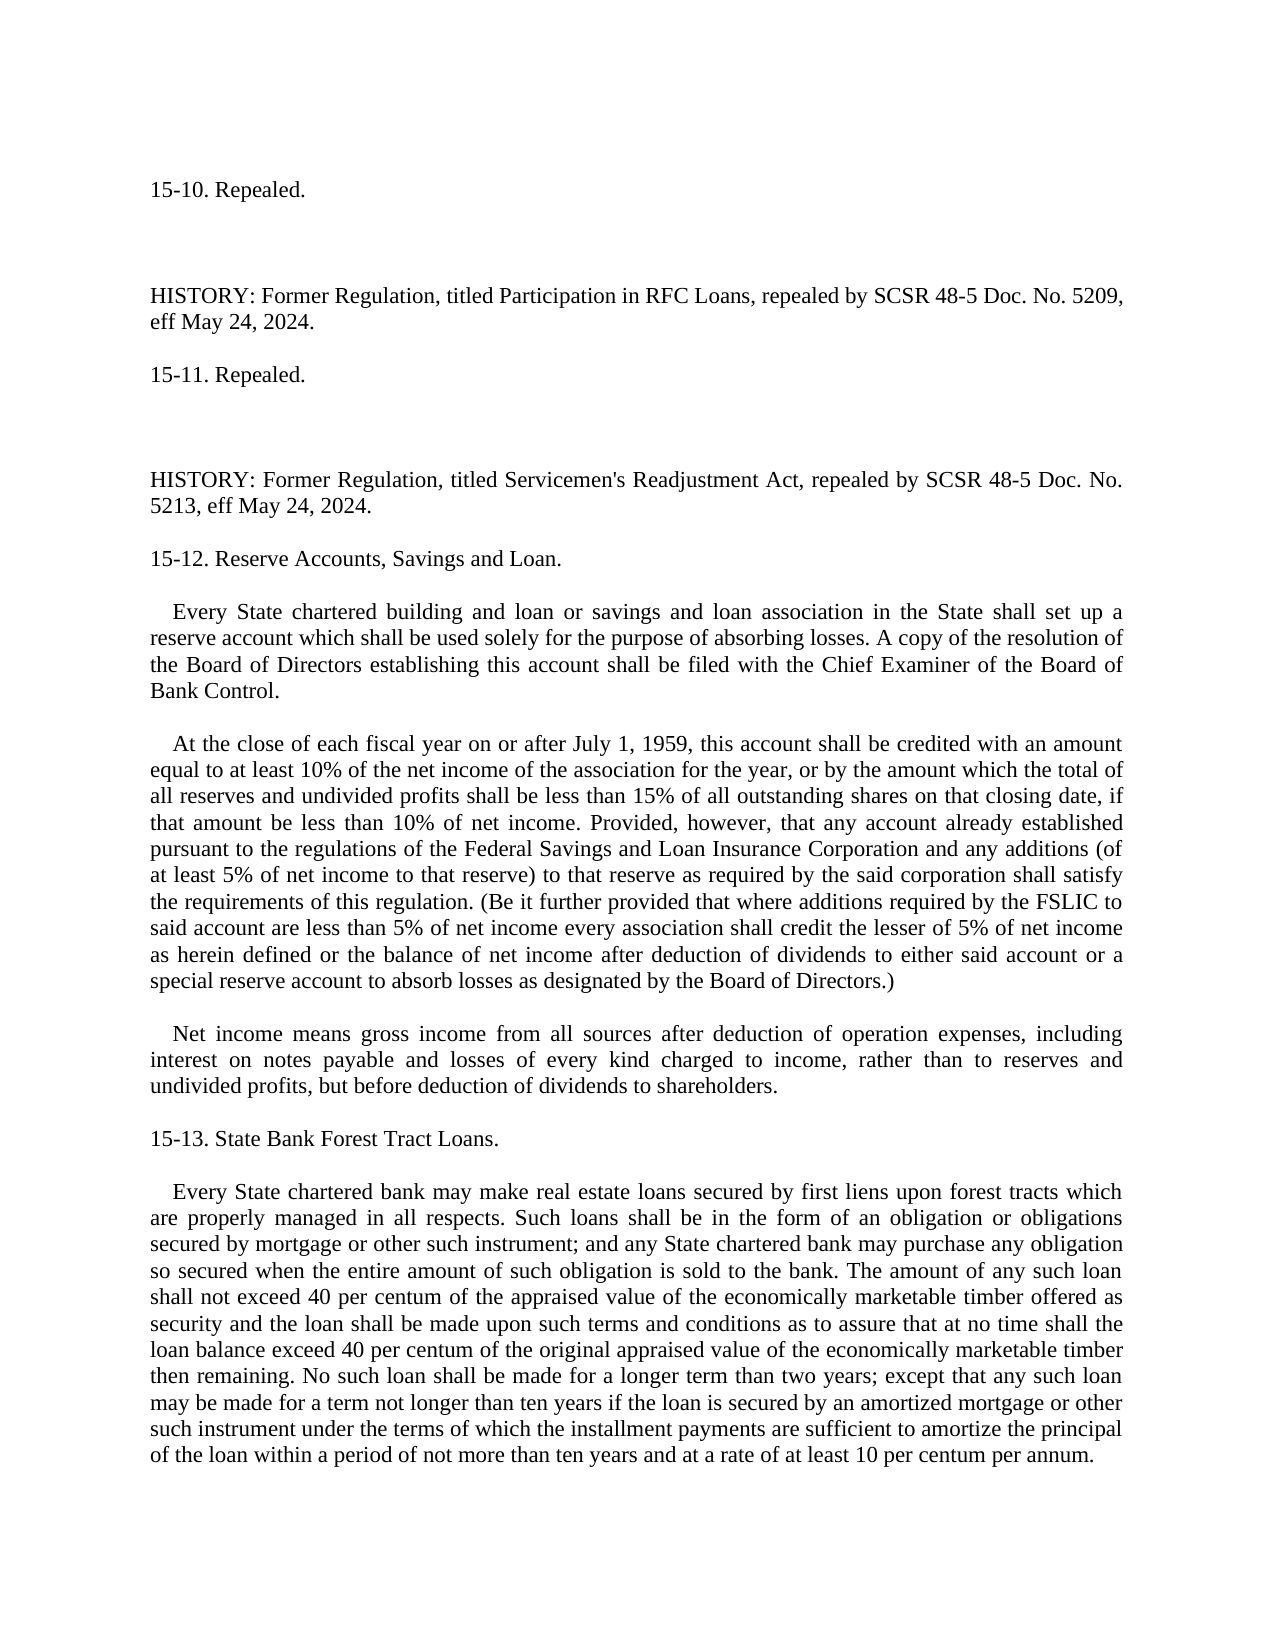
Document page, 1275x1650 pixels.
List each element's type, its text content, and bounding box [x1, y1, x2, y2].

text 15-12. Reserve Accounts, Savings and Loan. [150, 545, 1125, 572]
text HISTORY: Former Regulation, titled Servicemen's Readjustment Act, repealed by SCSR 48-5 Doc. No. 5213, eff May 24, 2024. [150, 466, 1125, 519]
text Every State chartered building and loan or savings and loan association in the State shall set up a reserve account which shall be used solely for the purpose of absorbing losses. A copy of the resolution of the Board of Directors establishing this account shall be filed with the Chief Examiner of the Board of Bank Control. [150, 598, 1125, 703]
text At the close of each fiscal year on or after July 1, 1959, this account shall be credited with an amount equal to at least 10% of the net income of the association for the year, or by the amount which the total of all reserves and undivided profits shall be less than 15% of all outstanding shares on that closing date, if that amount be less than 10% of net income. Provided, however, that any account already established pursuant to the regulations of the Federal Savings and Loan Insurance Corporation and any additions (of at least 5% of net income to that reserve) to that reserve as required by the said corporation shall satisfy the requirements of this regulation. (Be it further provided that where additions required by the FSLIC to said account are less than 5% of net income every association shall credit the lesser of 5% of net income as herein defined or the balance of net income after deduction of dividends to either said account or a special reserve account to absorb losses as designated by the Board of Directors.) [150, 730, 1125, 993]
text HISTORY: Former Regulation, titled Participation in RFC Loans, repealed by SCSR 48-5 Doc. No. 5209, eff May 24, 2024. [150, 282, 1125, 334]
text 15-10. Repealed. [150, 176, 1125, 203]
text 15-11. Repealed. [150, 361, 1125, 387]
text Every State chartered bank may make real estate loans secured by first liens upon forest tracts which are properly managed in all respects. Such loans shall be in the form of an obligation or obligations secured by mortgage or other such instrument; and any State chartered bank may purchase any obligation so secured when the entire amount of such obligation is sold to the bank. The amount of any such loan shall not exceed 40 per centum of the appraised value of the economically marketable timber offered as security and the loan shall be made upon such terms and conditions as to assure that at no time shall the loan balance exceed 40 per centum of the original appraised value of the economically marketable timber then remaining. No such loan shall be made for a longer term than two years; except that any such loan may be made for a term not longer than ten years if the loan is secured by an amortized mortgage or other such instrument under the terms of which the installment payments are sufficient to amortize the principal of the loan within a period of not more than ten years and at a rate of at least 10 per centum per annum. [150, 1178, 1125, 1468]
text Net income means gross income from all sources after deduction of operation expenses, including interest on notes payable and losses of every kind charged to income, rather than to reserves and undivided profits, but before deduction of dividends to shareholders. [150, 1020, 1125, 1099]
text 15-13. State Bank Forest Tract Loans. [150, 1125, 1125, 1151]
